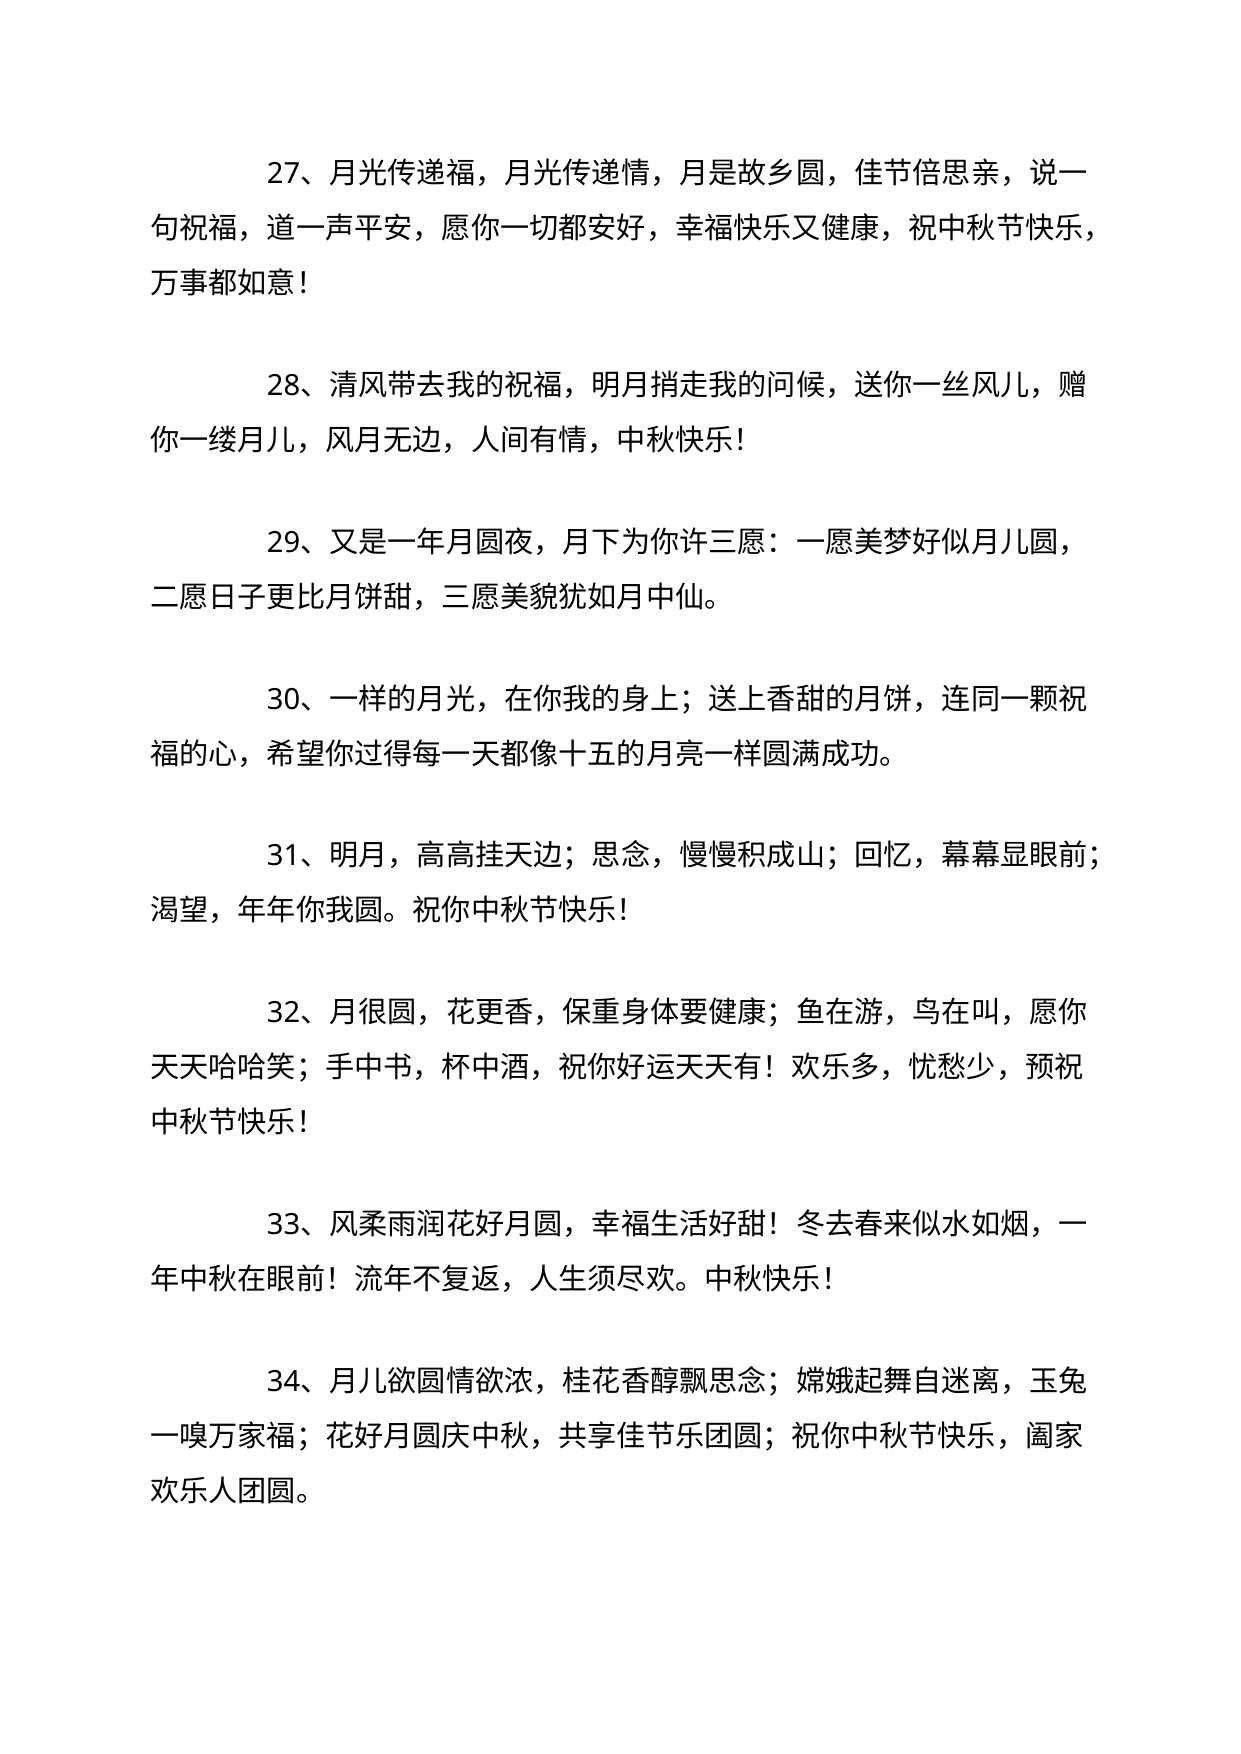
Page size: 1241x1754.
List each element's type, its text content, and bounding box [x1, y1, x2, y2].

text 28、清风带去我的祝福，明月捎走我的问候，送你一丝风儿，赠你一缕月儿，风月无边，人间有情，中秋快乐！ [150, 362, 1090, 459]
text 34、月儿欲圆情欲浓，桂花香醇飘思念；嫦娥起舞自迷离，玉兔一嗅万家福；花好月圆庆中秋，共享佳节乐团圆；祝你中秋节快乐，阖家欢乐人团圆。 [150, 1357, 1090, 1509]
text 31、明月，高高挂天边；思念，慢慢积成山；回忆，幕幕显眼前；渴望，年年你我圆。祝你中秋节快乐！ [150, 832, 1090, 929]
text 27、月光传递福，月光传递情，月是故乡圆，佳节倍思亲，说一句祝福，道一声平安，愿你一切都安好，幸福快乐又健康，祝中秋节快乐，万事都如意！ [150, 150, 1090, 302]
text 33、风柔雨润花好月圆，幸福生活好甜！冬去春来似水如烟，一年中秋在眼前！流年不复返，人生须尽欢。中秋快乐！ [150, 1200, 1090, 1298]
text 30、一样的月光，在你我的身上；送上香甜的月饼，连同一颗祝福的心，希望你过得每一天都像十五的月亮一样圆满成功。 [150, 675, 1090, 772]
text 32、月很圆，花更香，保重身体要健康；鱼在游，鸟在叫，愿你天天哈哈笑；手中书，杯中酒，祝你好运天天有！欢乐多，忧愁少，预祝中秋节快乐！ [150, 989, 1090, 1141]
text 29、又是一年月圆夜，月下为你许三愿：一愿美梦好似月儿圆，二愿日子更比月饼甜，三愿美貌犹如月中仙。 [150, 518, 1090, 616]
